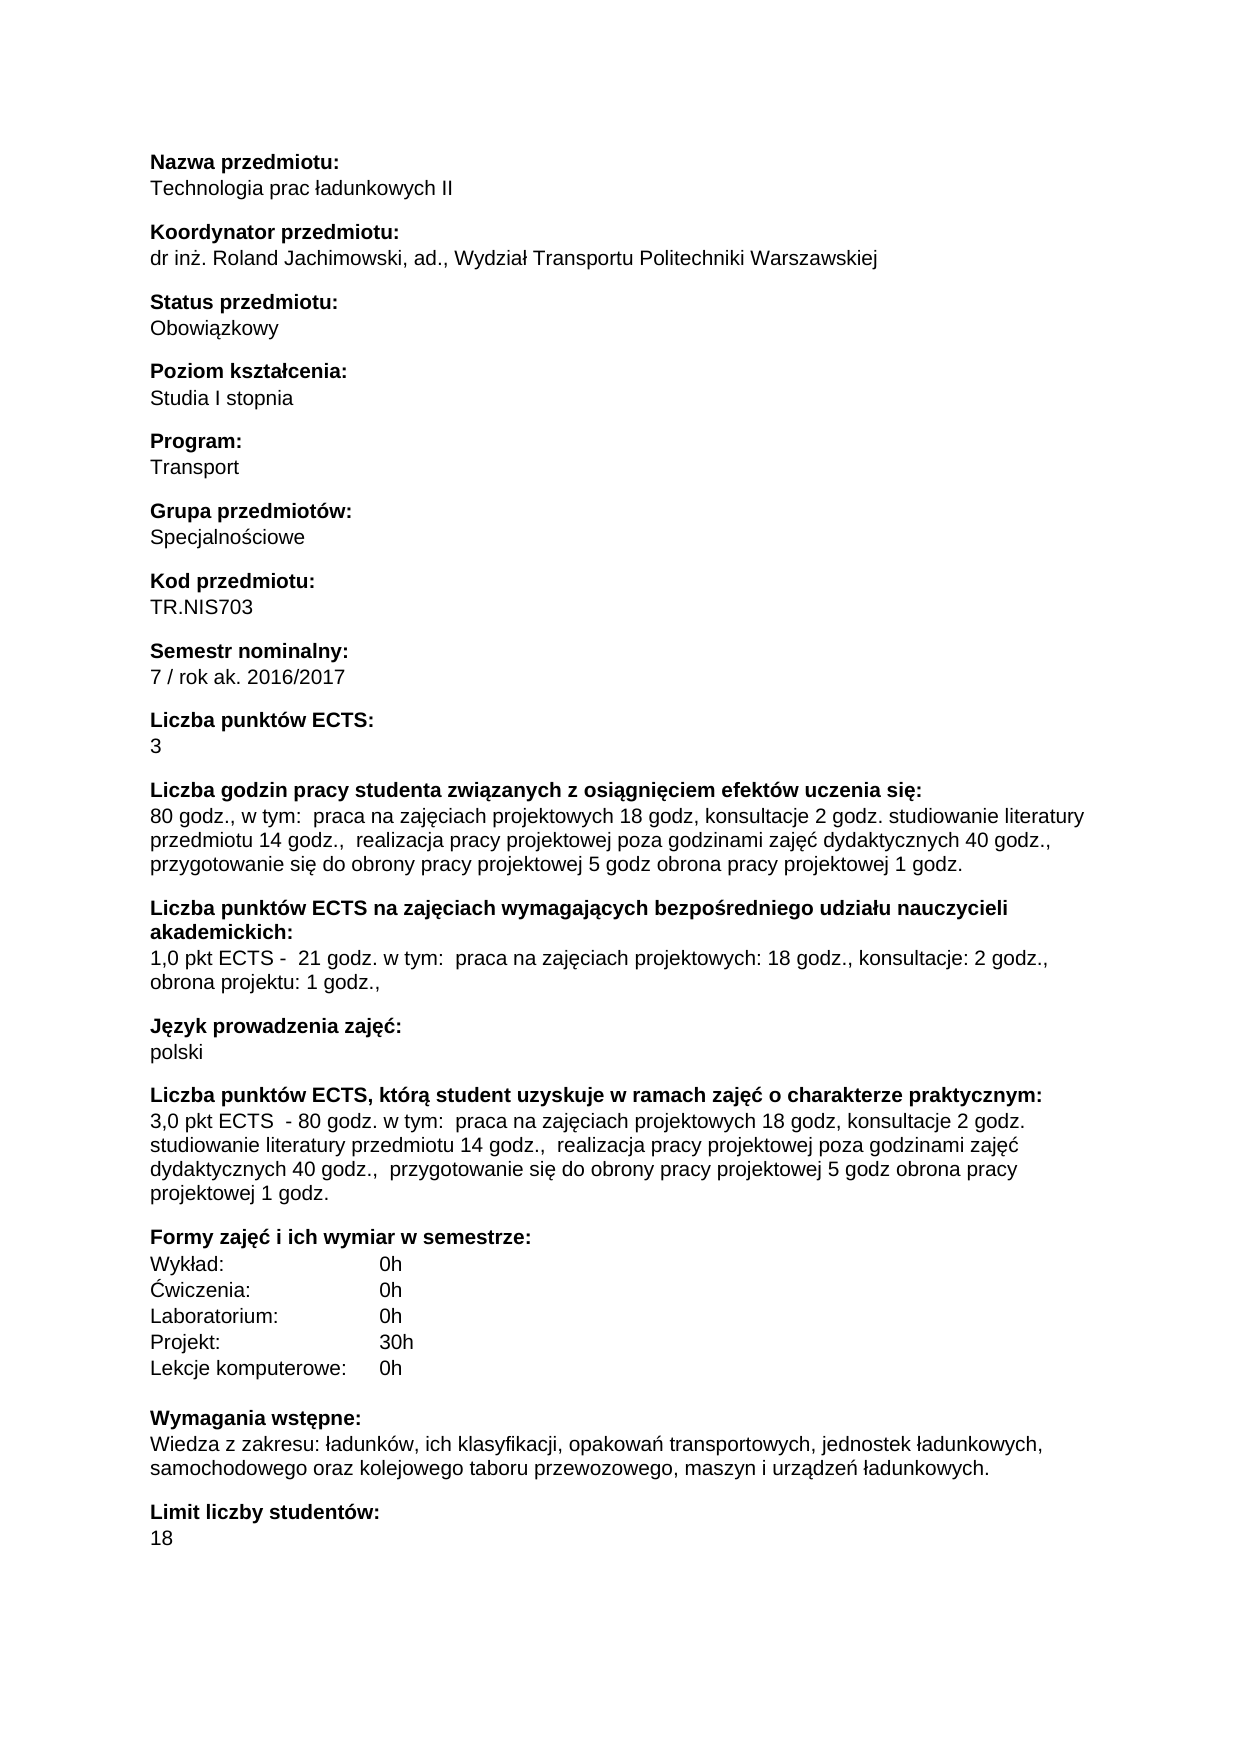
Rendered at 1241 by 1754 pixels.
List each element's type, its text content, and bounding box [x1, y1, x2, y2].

text Semestr nominalny: [150, 638, 1090, 662]
table_cell 0h [369, 1302, 597, 1328]
text Limit liczby studentów: [150, 1499, 1090, 1523]
table_header 0h [369, 1252, 597, 1276]
text Transport [150, 455, 1090, 479]
table_header Wykład: [140, 1252, 367, 1276]
text Grupa przedmiotów: [150, 499, 1090, 523]
text Wiedza z zakresu: ładunków, ich klasyfikacji, opakowań transportowych, jednostek ładunkowych, samochodowego oraz kolejowego taboru przewozowego, maszyn i urządzeń ładunkowych. [150, 1432, 1090, 1480]
text Nazwa przedmiotu: [150, 150, 1090, 174]
table_cell Laboratorium: [140, 1304, 367, 1328]
text Specjalnościowe [150, 525, 1090, 549]
text Liczba punktów ECTS na zajęciach wymagających bezpośredniego udziału nauczycieli akademickich: [150, 896, 1090, 944]
text Obowiązkowy [150, 316, 1090, 339]
table_cell 0h [369, 1354, 597, 1380]
text Technologia prac ładunkowych II [150, 176, 1090, 200]
text 3,0 pkt ECTS - 80 godz. w tym: praca na zajęciach projektowych 18 godz, konsultacje 2 godz. studiowanie literatury przedmiotu 14 godz., realizacja pracy projektowej poza godzinami zajęć dydaktycznych 40 godz., przygotowanie się do obrony pracy projektowej 5 godz obrona pracy projektowej 1 godz. [150, 1109, 1090, 1205]
text Status przedmiotu: [150, 289, 1090, 313]
text Liczba punktów ECTS: [150, 708, 1090, 732]
text 7 / rok ak. 2016/2017 [150, 664, 1090, 688]
table_cell Projekt: [140, 1330, 367, 1354]
text 1,0 pkt ECTS - 21 godz. w tym: praca na zajęciach projektowych: 18 godz., konsultacje: 2 godz., obrona projektu: 1 godz., [150, 946, 1090, 994]
text 3 [150, 734, 1090, 758]
text TR.NIS703 [150, 595, 1090, 619]
text Koordynator przedmiotu: [150, 220, 1090, 244]
text Program: [150, 429, 1090, 453]
text Liczba punktów ECTS, którą student uzyskuje w ramach zajęć o charakterze praktycznym: [150, 1083, 1090, 1107]
text Liczba godzin pracy studenta związanych z osiągnięciem efektów uczenia się: [150, 778, 1090, 802]
text Wymagania wstępne: [150, 1406, 1090, 1430]
text polski [150, 1039, 1090, 1063]
table_cell 0h [369, 1276, 597, 1302]
text dr inż. Roland Jachimowski, ad., Wydział Transportu Politechniki Warszawskiej [150, 246, 1090, 270]
text 18 [150, 1526, 1090, 1549]
text Formy zajęć i ich wymiar w semestrze: [150, 1225, 1090, 1249]
table_cell 30h [369, 1328, 597, 1354]
text Poziom kształcenia: [150, 359, 1090, 383]
text Język prowadzenia zajęć: [150, 1013, 1090, 1037]
text Studia I stopnia [150, 385, 1090, 409]
table_cell Ćwiczenia: [140, 1278, 367, 1302]
text 80 godz., w tym: praca na zajęciach projektowych 18 godz, konsultacje 2 godz. studiowanie literatury przedmiotu 14 godz., realizacja pracy projektowej poza godzinami zajęć dydaktycznych 40 godz., przygotowanie się do obrony pracy projektowej 5 godz obrona pracy projektowej 1 godz. [150, 804, 1090, 876]
text Kod przedmiotu: [150, 569, 1090, 593]
table_cell Lekcje komputerowe: [140, 1356, 367, 1380]
